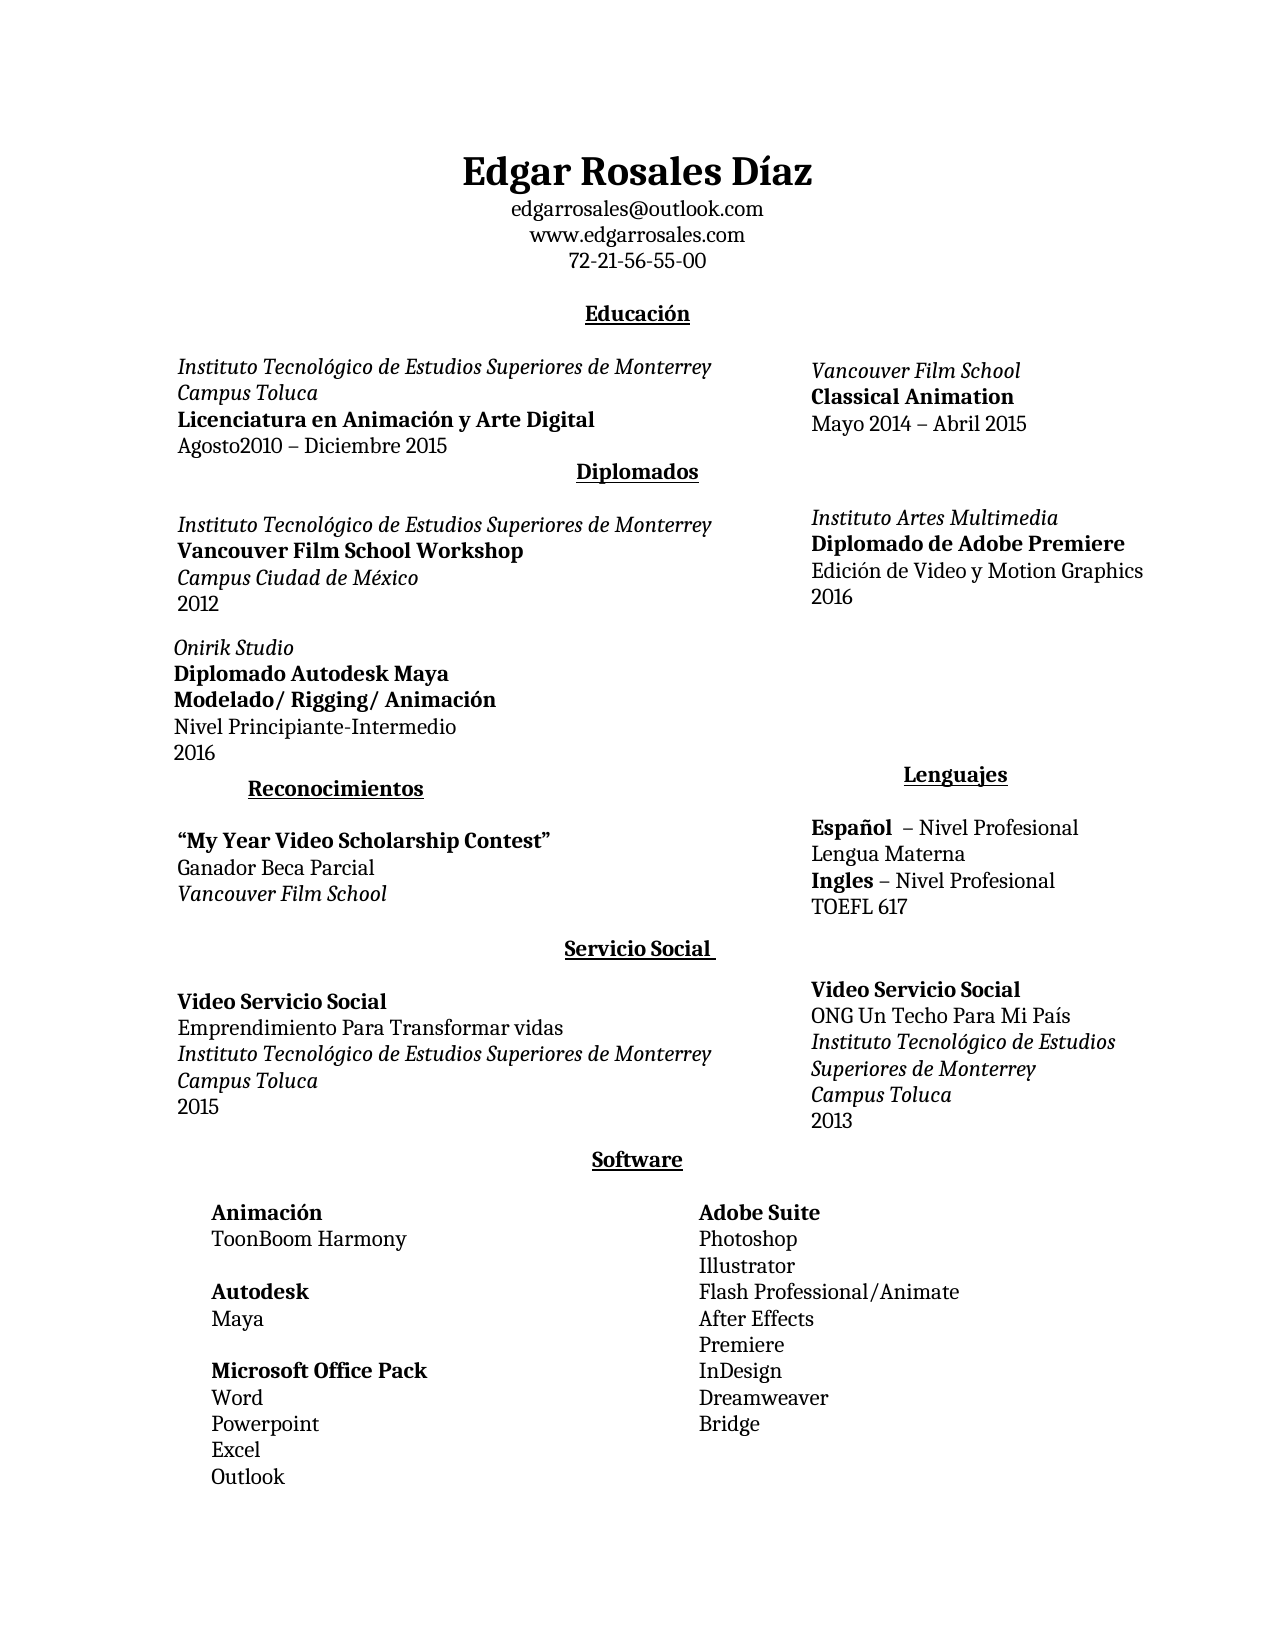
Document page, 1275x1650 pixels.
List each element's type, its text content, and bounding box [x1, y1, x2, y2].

text 2015 [177, 1094, 1098, 1120]
text 72-21-56-55-00 [177, 248, 1098, 274]
text Licenciatura en Animación y Arte Digital [177, 406, 1098, 433]
text Reconocimientos [177, 775, 1098, 802]
text Video Servicio Social [177, 988, 1098, 1015]
text 2012 [177, 591, 1098, 617]
text Educación [177, 301, 1098, 327]
text Campus Ciudad de México [177, 564, 1098, 591]
text Emprendimiento Para Transformar vidas [177, 1015, 1098, 1041]
text Servicio Social [177, 936, 1098, 962]
text Campus Toluca [177, 1068, 1098, 1094]
text Campus Toluca [177, 380, 1098, 406]
text Instituto Tecnológico de Estudios Superiores de Monterrey [177, 1041, 1098, 1068]
text Instituto Tecnológico de Estudios Superiores de Monterrey [177, 354, 1098, 380]
text Instituto Tecnológico de Estudios Superiores de Monterrey [177, 512, 1098, 538]
text Vancouver Film School [177, 881, 1098, 907]
text edgarrosales@outlook.com [177, 196, 1098, 222]
text Vancouver Film School Workshop [177, 538, 1098, 564]
text Agosto2010 – Diciembre 2015 [177, 433, 1098, 459]
text Diplomados [177, 459, 1098, 485]
text “My Year Video Scholarship Contest” [177, 828, 1098, 854]
text Edgar Rosales Díaz [177, 148, 1098, 196]
text www.edgarrosales.com [177, 222, 1098, 248]
text Ganador Beca Parcial [177, 854, 1098, 881]
text Software [177, 1147, 1098, 1173]
